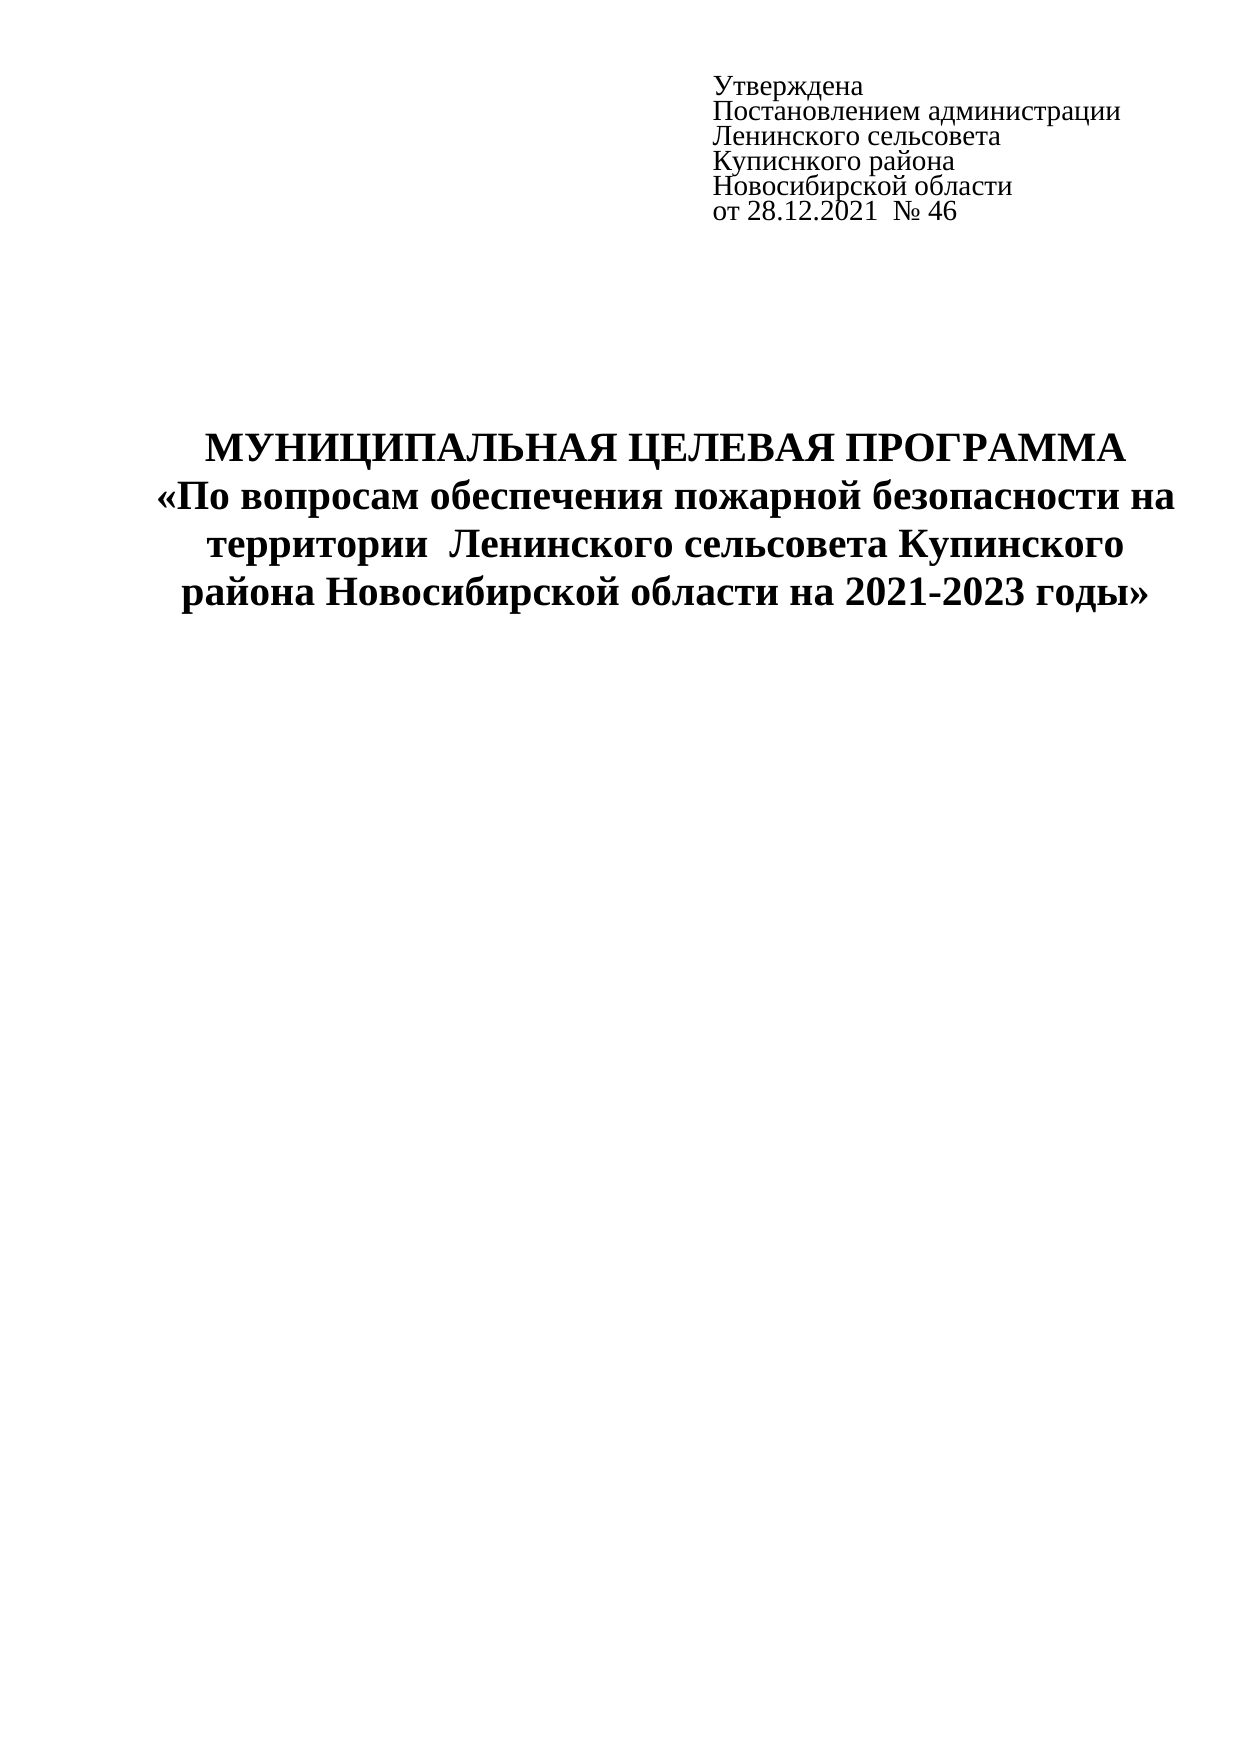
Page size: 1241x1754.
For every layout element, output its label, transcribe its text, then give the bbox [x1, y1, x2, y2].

text Ленинского сельсовета [712, 125, 1181, 150]
text МУНИЦИПАЛЬНАЯ ЦЕЛЕВАЯ ПРОГРАММА [150, 422, 1181, 470]
text «По вопросам обеспечения пожарной безопасности на территории Ленинского сельсовета Купинского района Новосибирской области на 2021-2023 годы» [150, 470, 1181, 614]
text Куписнкого района [712, 150, 1181, 175]
text Утверждена [712, 75, 1181, 100]
text Постановлением администрации [712, 100, 1181, 125]
text Новосибирской области [712, 175, 1181, 200]
text от 28.12.2021 № 46 [712, 200, 1181, 225]
